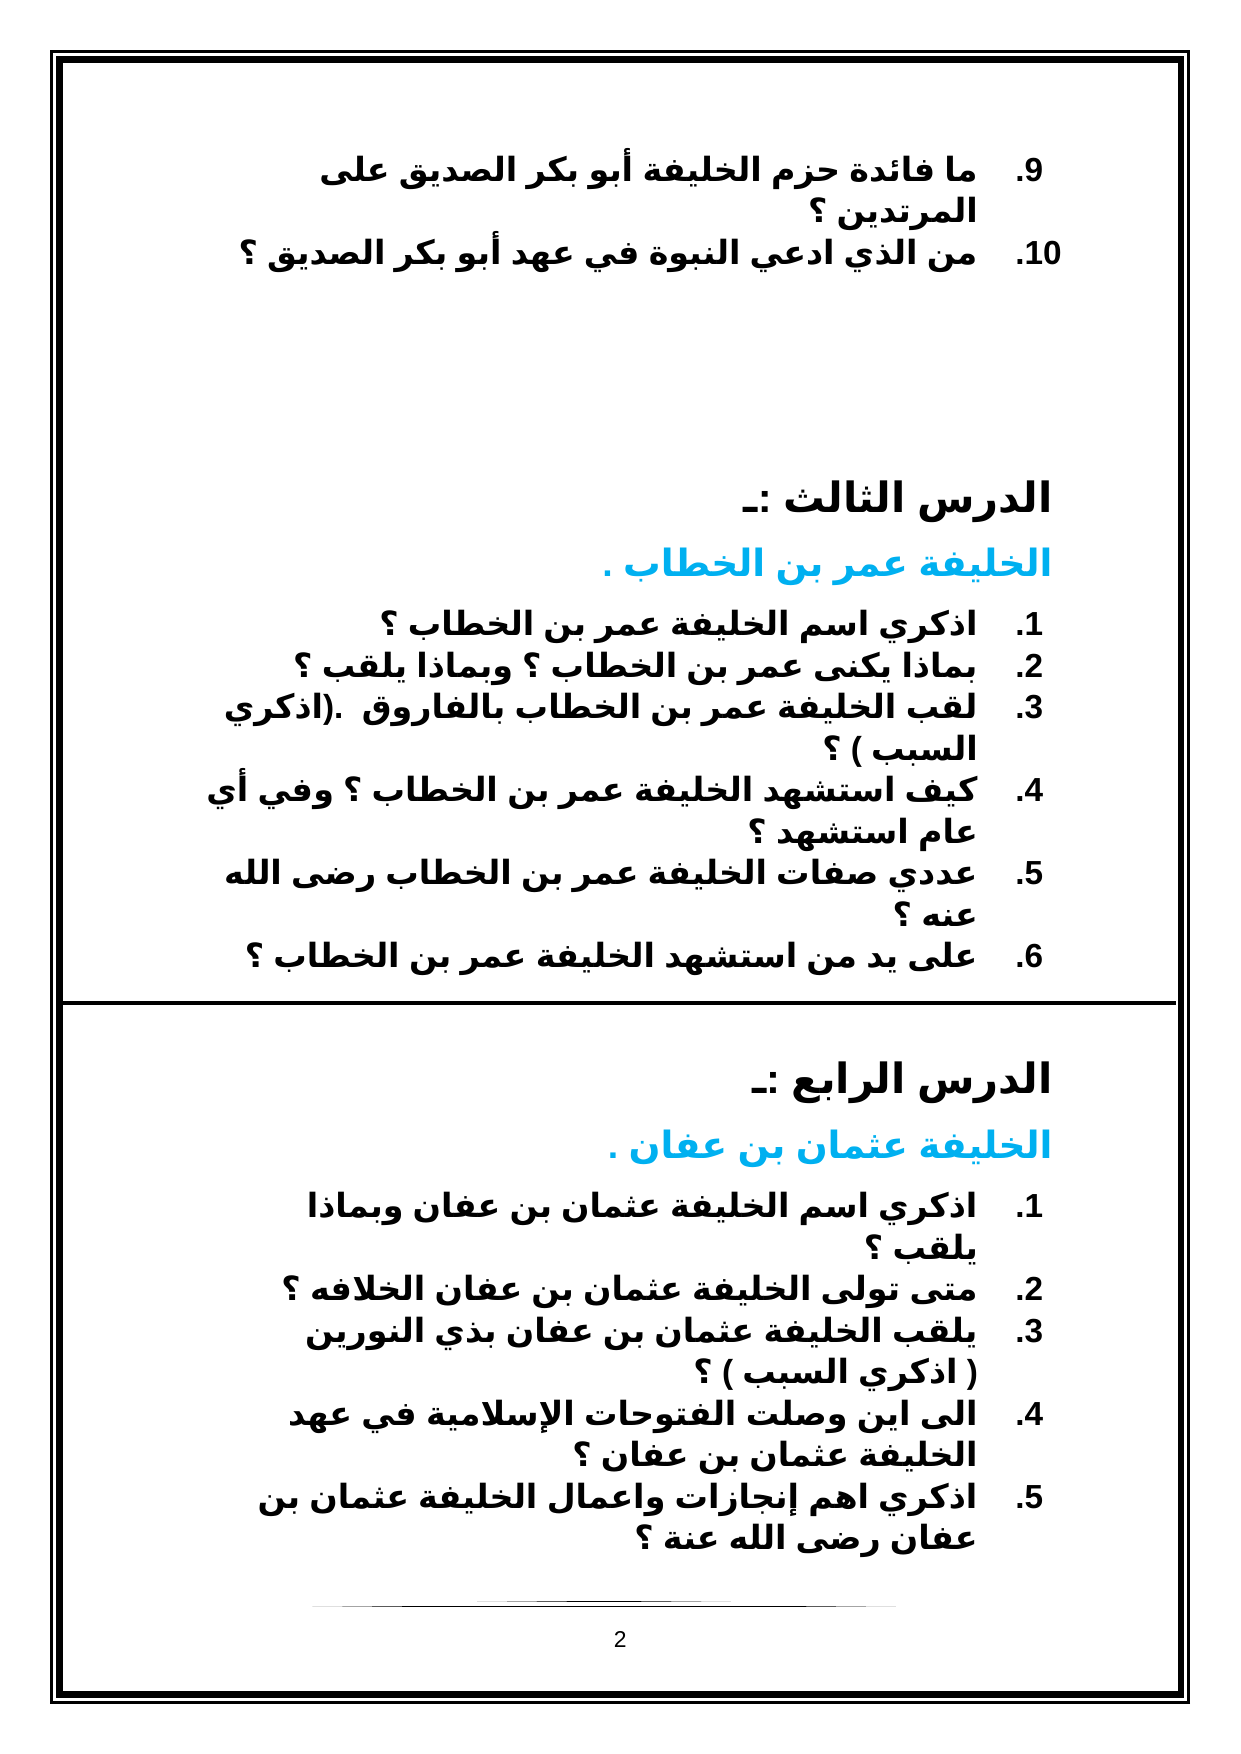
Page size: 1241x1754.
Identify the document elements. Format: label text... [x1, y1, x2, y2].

list الى اين وصلت الفتوحات الإسلامية في عهد الخليفة عثمان بن عفان ؟ [187, 1394, 1015, 1474]
list كيف استشهد الخليفة عمر بن الخطاب ؟ وفي أي عام استشهد ؟ [187, 770, 1015, 850]
list اذكري اسم الخليفة عمر بن الخطاب ؟ [187, 604, 1015, 643]
list عددي صفات الخليفة عمر بن الخطاب رضى الله عنه ؟ [187, 853, 1015, 933]
list على يد من استشهد الخليفة عمر بن الخطاب ؟ [187, 936, 1015, 974]
list متى تولى الخليفة عثمان بن عفان الخلافه ؟ [187, 1269, 1015, 1308]
list اذكري اهم إنجازات واعمال الخليفة عثمان بن عفان رضى الله عنة ؟ [187, 1477, 1015, 1557]
list من الذي ادعي النبوة في عهد أبو بكر الصديق ؟ [187, 233, 1015, 271]
list يلقب الخليفة عثمان بن عفان بذي النورين ( اذكري السبب ) ؟ [187, 1311, 1015, 1391]
list اذكري اسم الخليفة عثمان بن عفان وبماذا يلقب ؟ [187, 1186, 1015, 1266]
text الدرس الرابع :ـ [187, 1055, 1053, 1103]
list ما فائدة حزم الخليفة أبو بكر الصديق على المرتدين ؟ [187, 150, 1015, 230]
list لقب الخليفة عمر بن الخطاب بالفاروق .(اذكري السبب ) ؟ [187, 687, 1015, 767]
text الدرس الثالث :ـ [187, 473, 1053, 521]
text الخليفة عمر بن الخطاب . [187, 541, 1053, 584]
list بماذا يكنى عمر بن الخطاب ؟ وبماذا يلقب ؟ [187, 646, 1015, 684]
text الخليفة عثمان بن عفان . [187, 1123, 1053, 1166]
